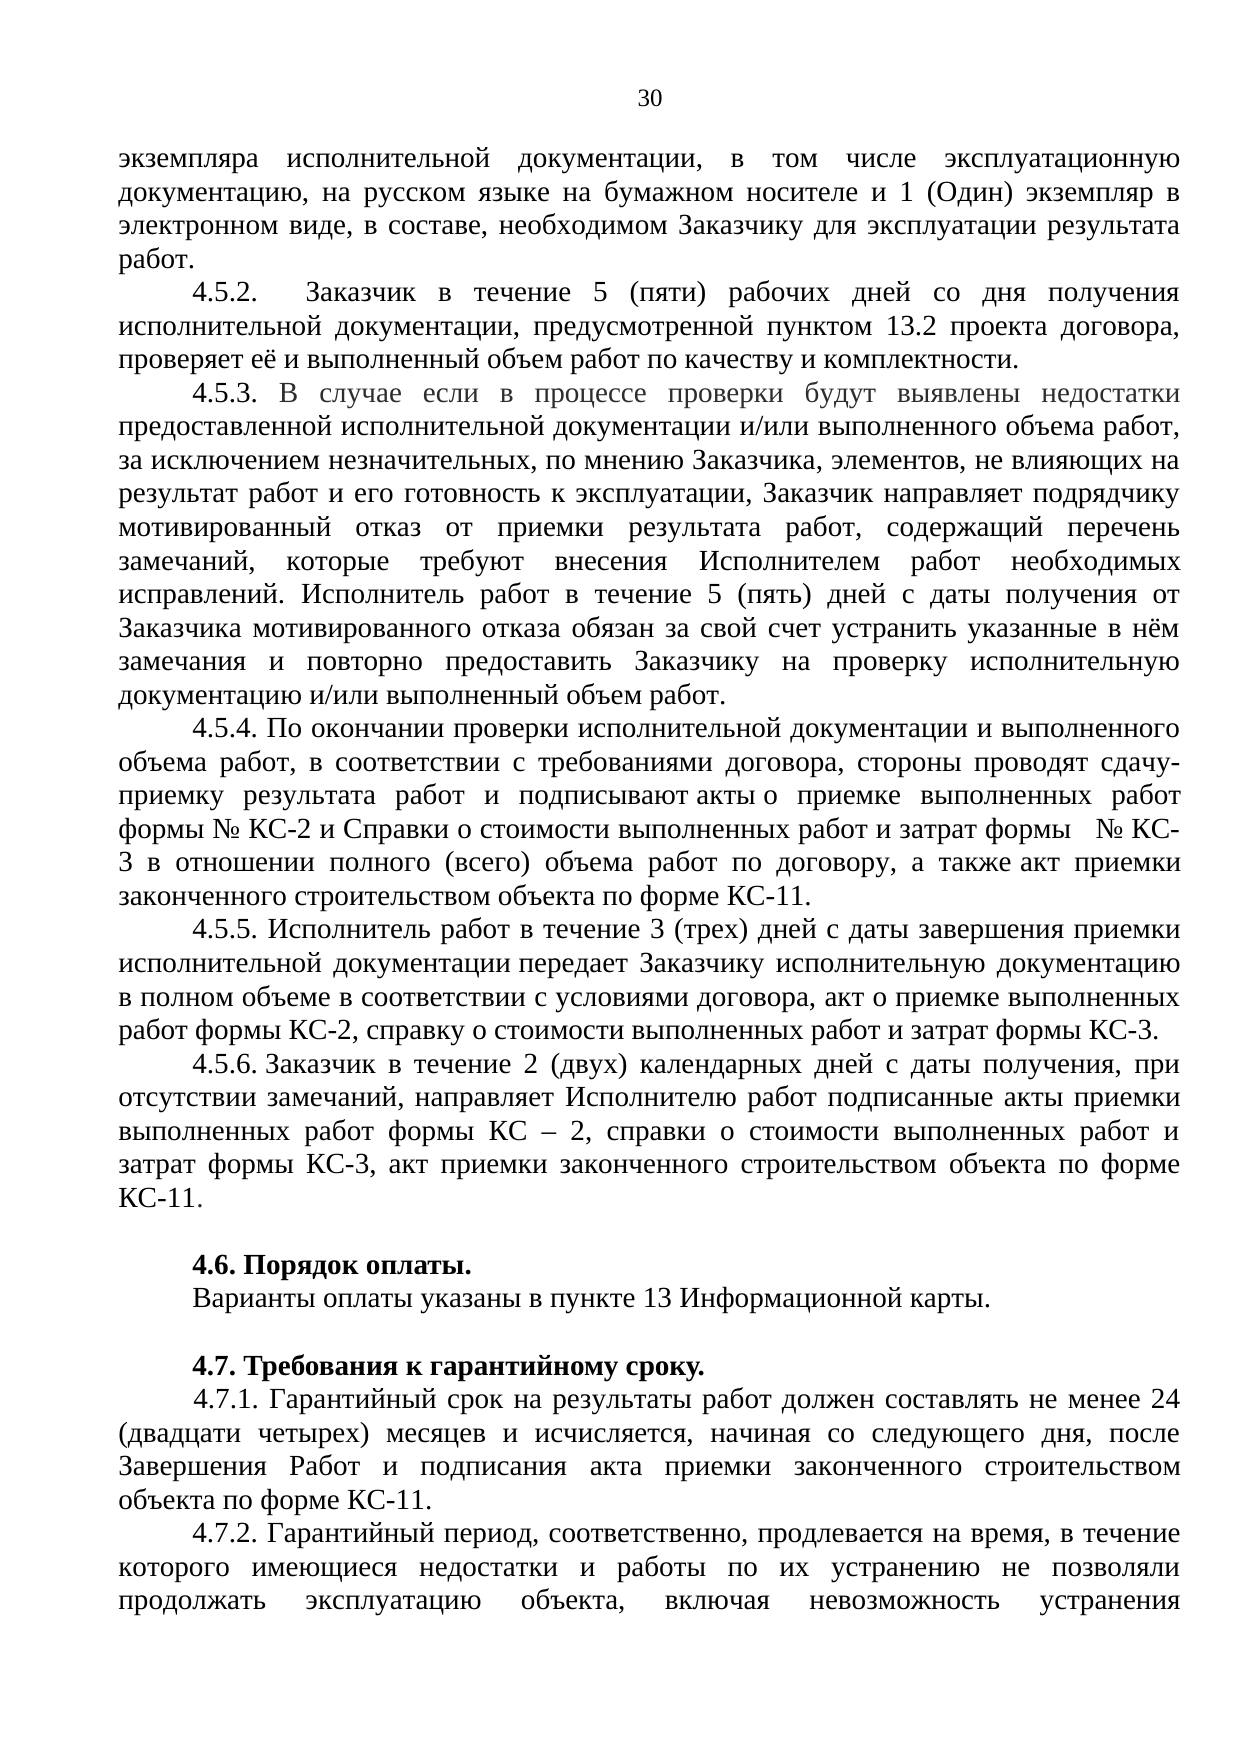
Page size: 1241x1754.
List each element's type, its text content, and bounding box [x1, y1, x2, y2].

text 4.5.6. Заказчик в течение 2 (двух) календарных дней с даты получения, при отсутствии замечаний, направляет Исполнителю работ подписанные акты приемки выполненных работ формы КС – 2, справки о стоимости выполненных работ и затрат формы КС-3, акт приемки законченного строительством объекта по форме КС-11. [118, 1046, 1181, 1213]
text 4.6. Порядок оплаты. [118, 1247, 1181, 1281]
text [118, 1515, 1181, 1616]
text 4.5.5. Исполнитель работ в течение 3 (трех) дней с даты завершения приемки исполнительной документации передает Заказчику исполнительную документацию в полном объеме в соответствии с условиями договора, акт о приемке выполненных работ формы КС-2, справку о стоимости выполненных работ и затрат формы КС-3. [118, 912, 1181, 1046]
text 4.5.3. В случае если в процессе проверки будут выявлены недостатки предоставленной исполнительной документации и/или выполненного объема работ, за исключением незначительных, по мнению Заказчика, элементов, не влияющих на результат работ и его готовность к эксплуатации, Заказчик направляет подрядчику мотивированный отказ от приемки результата работ, содержащий перечень замечаний, которые требуют внесения Исполнителем работ необходимых исправлений. Исполнитель работ в течение 5 (пять) дней с даты получения от Заказчика мотивированного отказа обязан за свой счет устранить указанные в нём замечания и повторно предоставить Заказчику на проверку исполнительную документацию и/или выполненный объем работ. [118, 375, 1181, 710]
text 4.5.4. По окончании проверки исполнительной документации и выполненного объема работ, в соответствии с требованиями договора, стороны проводят сдачу-приемку результата работ и подписывают акты о приемке выполненных работ формы № КС-2 и Справки о стоимости выполненных работ и затрат формы № КС-3 в отношении полного (всего) объема работ по договору, а также акт приемки законченного строительством объекта по форме КС-11. [118, 710, 1181, 912]
text 4.7. Требования к гарантийному сроку. [118, 1348, 1181, 1381]
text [118, 140, 1181, 274]
text 4.7.1. Гарантийный срок на результаты работ должен составлять не менее 24 (двадцати четырех) месяцев и исчисляется, начиная со следующего дня, после Завершения Работ и подписания акта приемки законченного строительством объекта по форме КС-11. [118, 1381, 1181, 1515]
text 4.5.2. Заказчик в течение 5 (пяти) рабочих дней со дня получения исполнительной документации, предусмотренной пунктом 13.2 проекта договора, проверяет её и выполненный объем работ по качеству и комплектности. [118, 274, 1181, 375]
text Варианты оплаты указаны в пункте 13 Информационной карты. [118, 1281, 1181, 1314]
